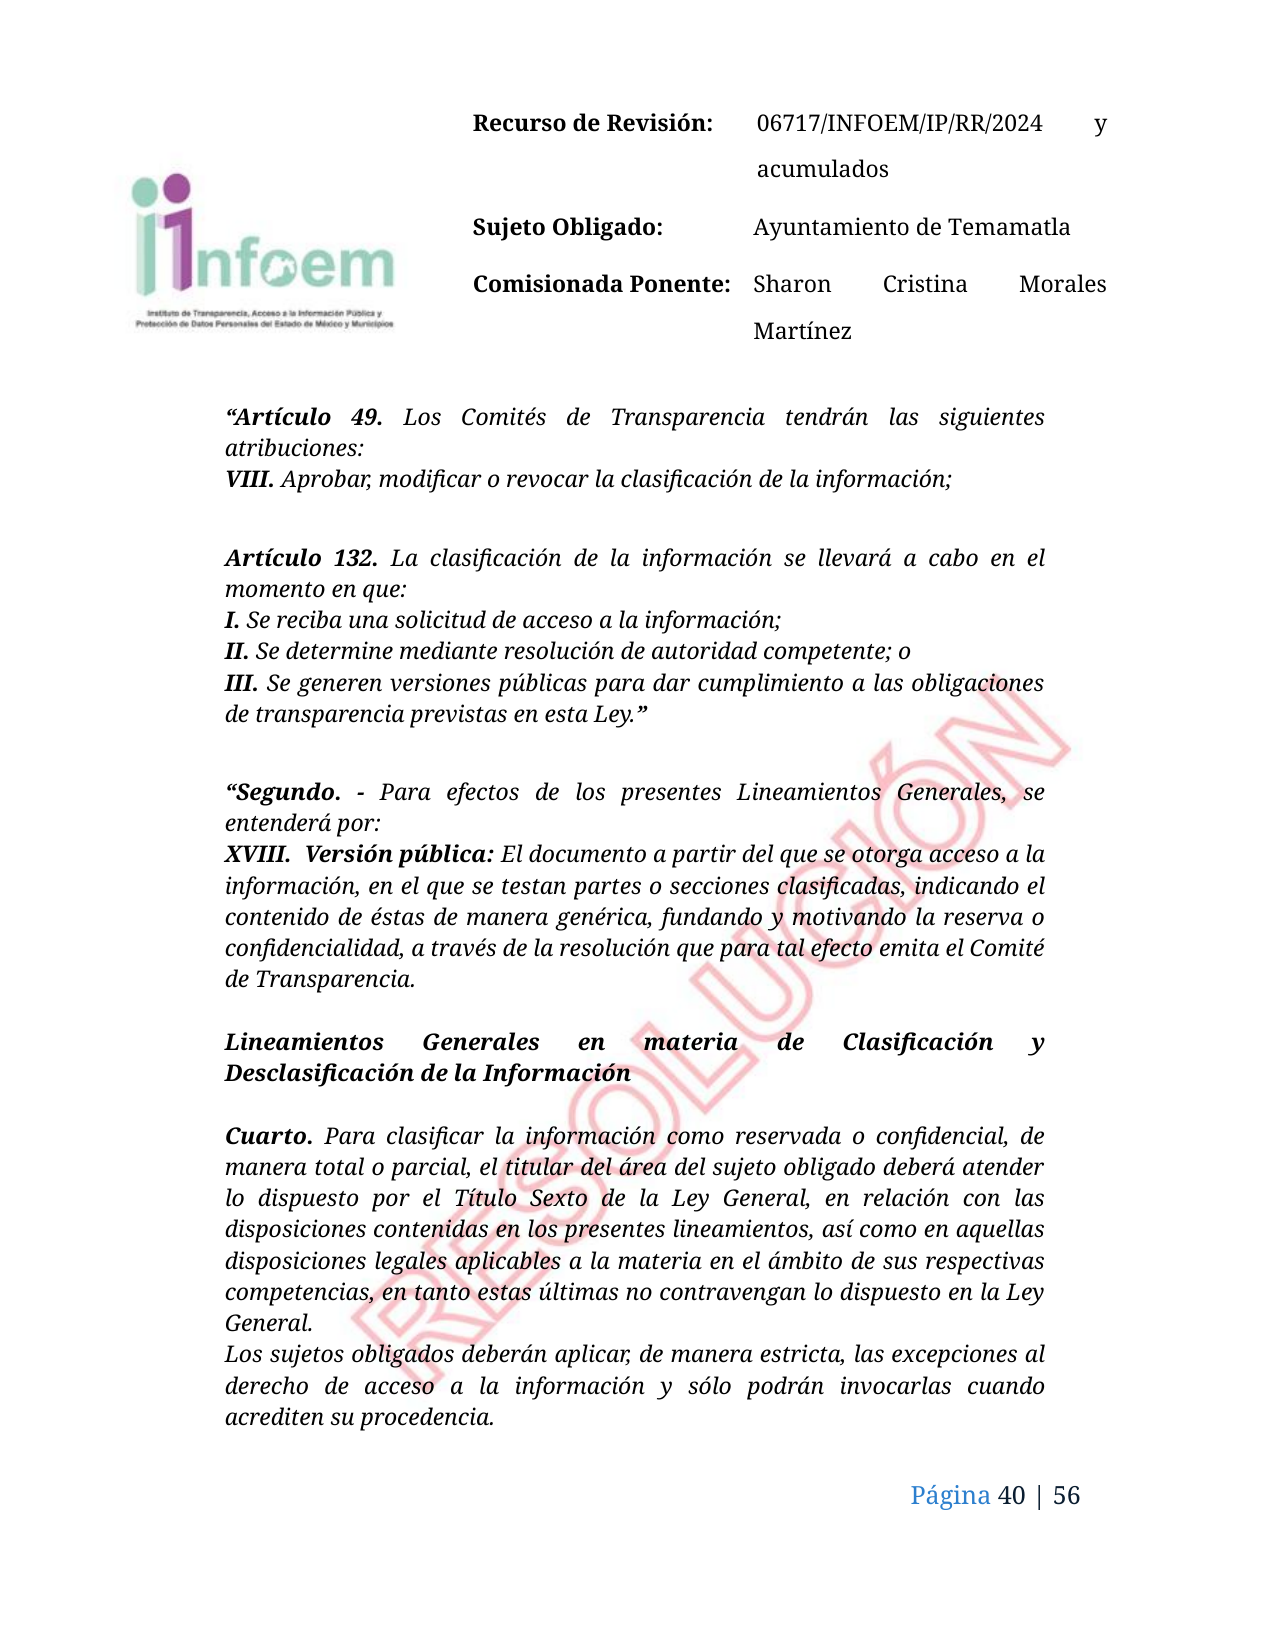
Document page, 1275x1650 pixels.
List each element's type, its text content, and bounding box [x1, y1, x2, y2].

text I. Se reciba una solicitud de acceso a la información; [224, 604, 1048, 635]
text Los sujetos obligados deberán aplicar, de manera estricta, las excepciones al derecho de acceso a la información y sólo podrán invocarlas cuando acrediten su procedencia. [224, 1338, 1048, 1432]
text Lineamientos Generales en materia de Clasificación y Desclasificación de la Información [224, 1026, 1048, 1088]
text “Segundo. - Para efectos de los presentes Lineamientos Generales, se entenderá por: [224, 776, 1048, 838]
text “Artículo 49. Los Comités de Transparencia tendrán las siguientes atribuciones: [224, 401, 1048, 463]
text II. Se determine mediante resolución de autoridad competente; o [224, 635, 1048, 667]
text Cuarto. Para clasificar la información como reservada o confidencial, de manera total o parcial, el titular del área del sujeto obligado deberá atender lo dispuesto por el Título Sexto de la Ley General, en relación con las disposiciones contenidas en los presentes lineamientos, así como en aquellas disposiciones legales aplicables a la materia en el ámbito de sus respectivas competencias, en tanto estas últimas no contravengan lo dispuesto en la Ley General. [224, 1120, 1048, 1338]
text XVIII. Versión pública: El documento a partir del que se otorga acceso a la información, en el que se testan partes o secciones clasificadas, indicando el contenido de éstas de manera genérica, fundando y motivando la reserva o confidencialidad, a través de la resolución que para tal efecto emita el Comité de Transparencia. [224, 838, 1048, 995]
text III. Se generen versiones públicas para dar cumplimiento a las obligaciones de transparencia previstas en esta Ley.” [224, 667, 1048, 729]
picture [2, 108, 1275, 1650]
text Artículo 132. La clasificación de la información se llevará a cabo en el momento en que: [224, 542, 1048, 604]
text VIII. Aprobar, modificar o revocar la clasificación de la información; [224, 463, 1048, 495]
